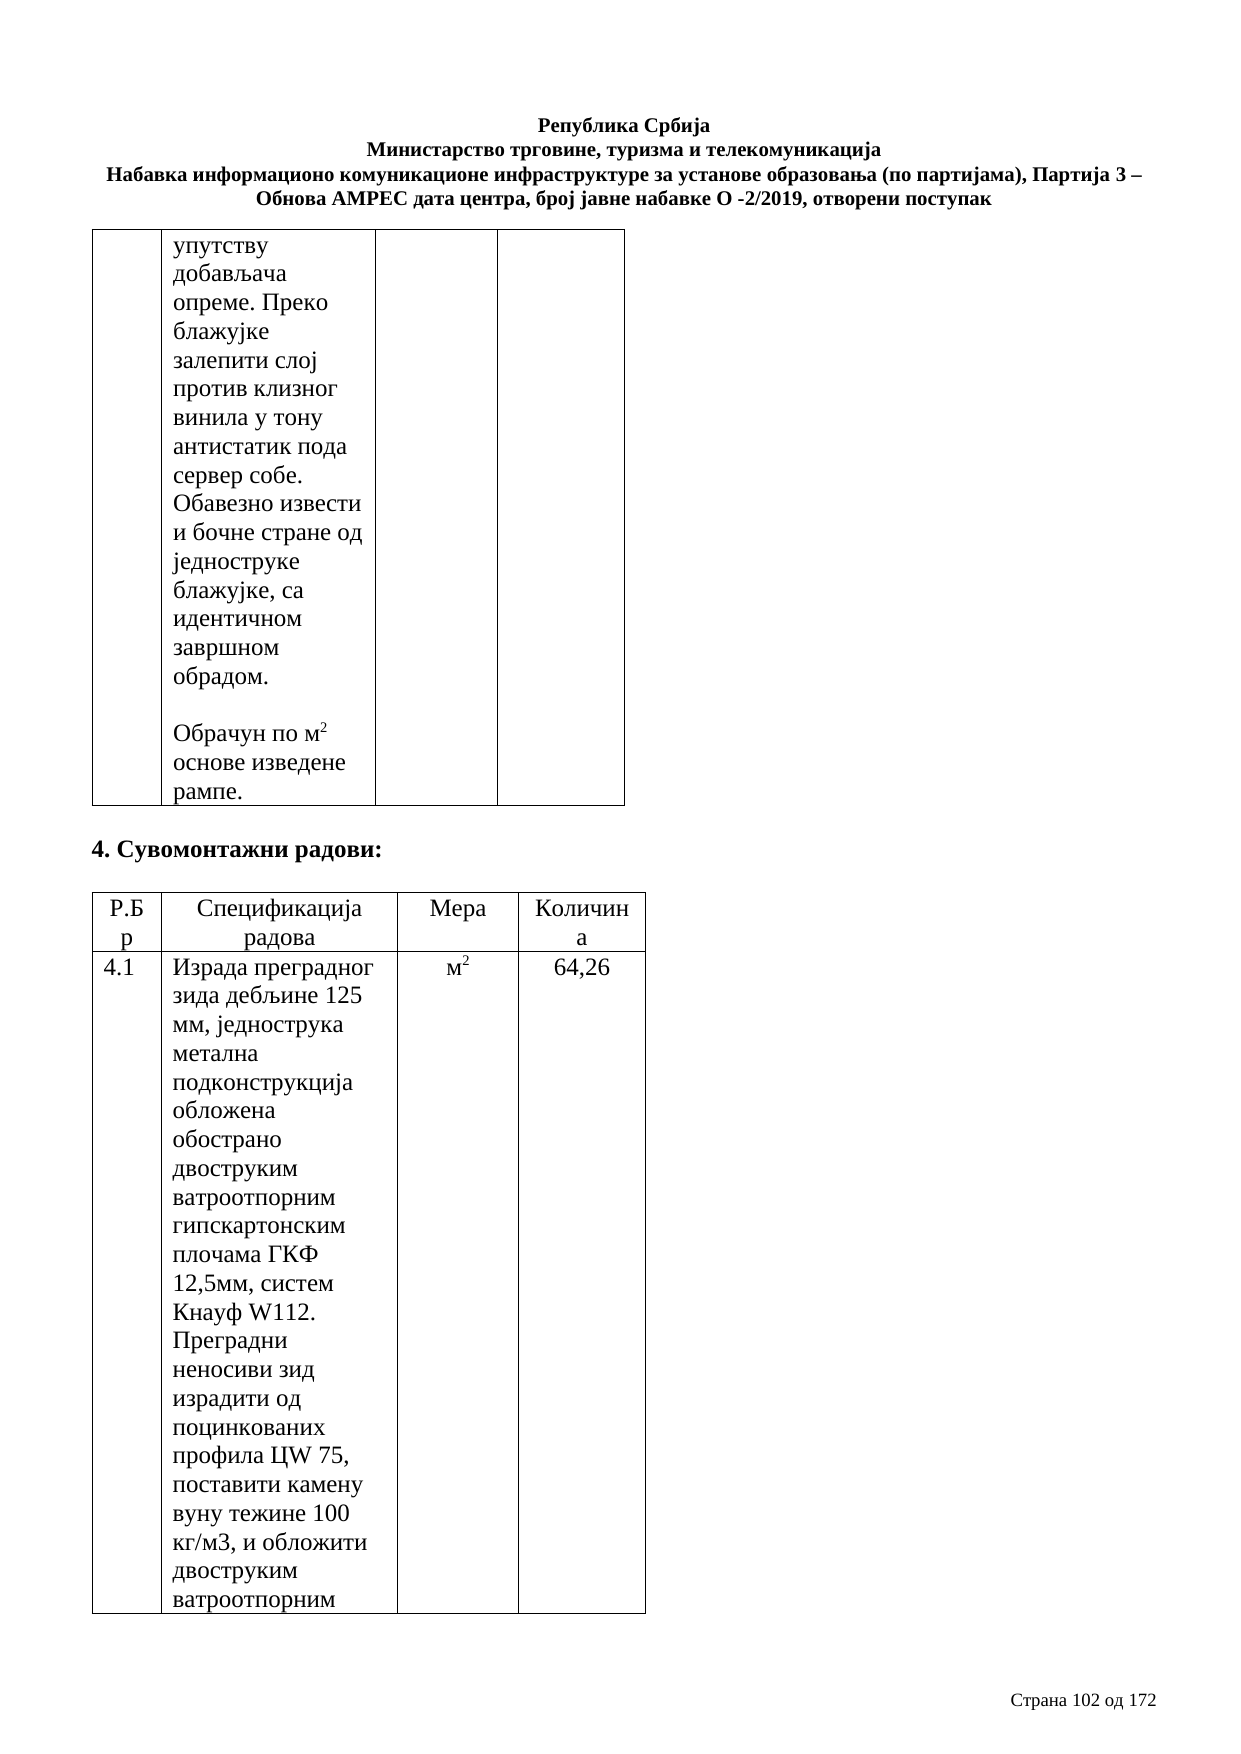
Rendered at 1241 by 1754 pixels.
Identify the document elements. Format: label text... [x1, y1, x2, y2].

text 4. Сувомонтажни радови: [91, 834, 1156, 863]
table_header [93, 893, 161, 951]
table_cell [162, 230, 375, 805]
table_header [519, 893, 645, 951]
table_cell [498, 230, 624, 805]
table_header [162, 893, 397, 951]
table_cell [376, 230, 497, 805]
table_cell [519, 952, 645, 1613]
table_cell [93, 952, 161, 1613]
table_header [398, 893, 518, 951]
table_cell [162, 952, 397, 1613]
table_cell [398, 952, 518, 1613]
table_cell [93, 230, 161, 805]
